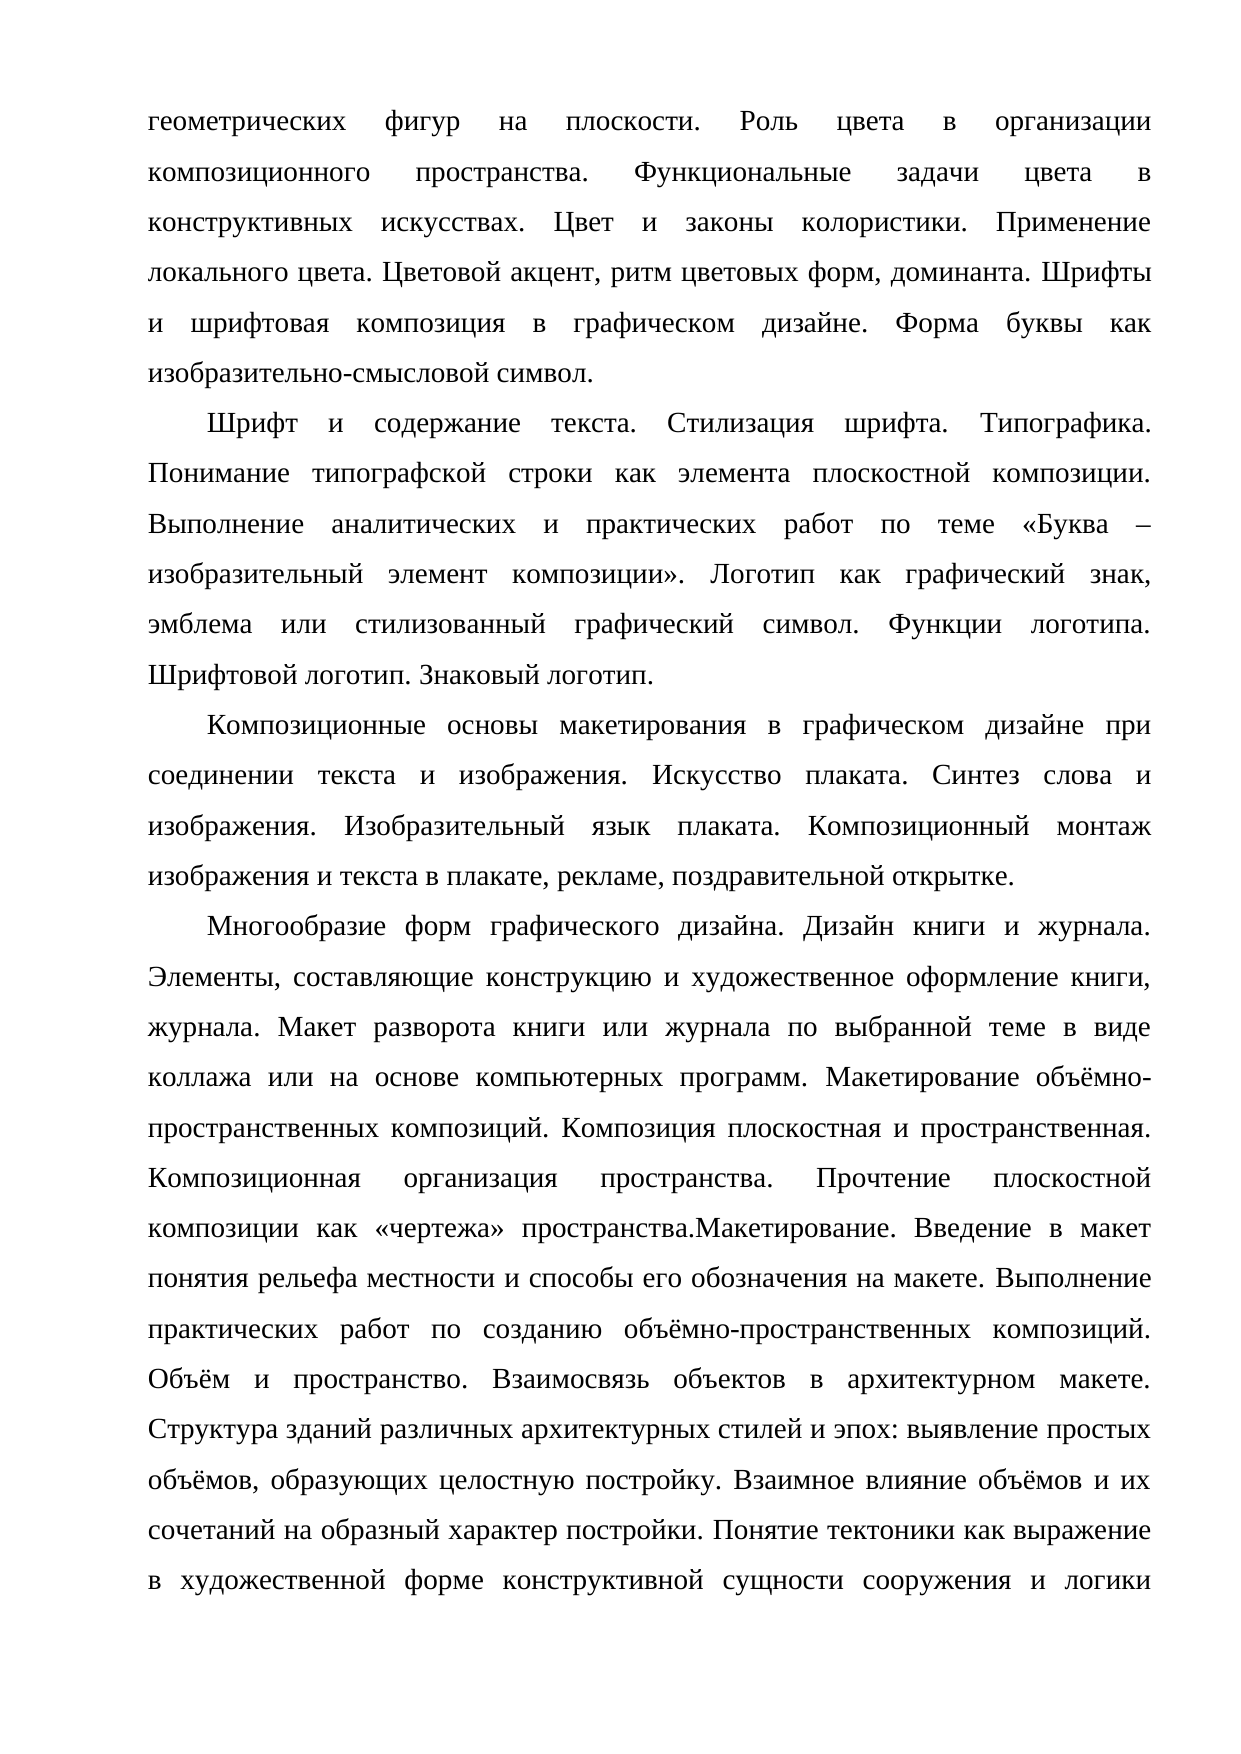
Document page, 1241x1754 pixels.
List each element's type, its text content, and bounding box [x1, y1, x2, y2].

text Шрифт и содержание текста. Стилизация шрифта. Типографика. Понимание типографской строки как элемента плоскостной композиции. Выполнение аналитических и практических работ по теме «Буква – изобразительный элемент композиции». Логотип как графический знак, эмблема или стилизованный графический символ. Функции логотипа. Шрифтовой логотип. Знаковый логотип. [148, 405, 1152, 690]
text Композиционные основы макетирования в графическом дизайне при соединении текста и изображения. Искусство плаката. Синтез слова и изображения. Изобразительный язык плаката. Композиционный монтаж изображения и текста в плакате, рекламе, поздравительной открытке. [148, 707, 1152, 892]
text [148, 103, 1152, 388]
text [148, 908, 1152, 1596]
